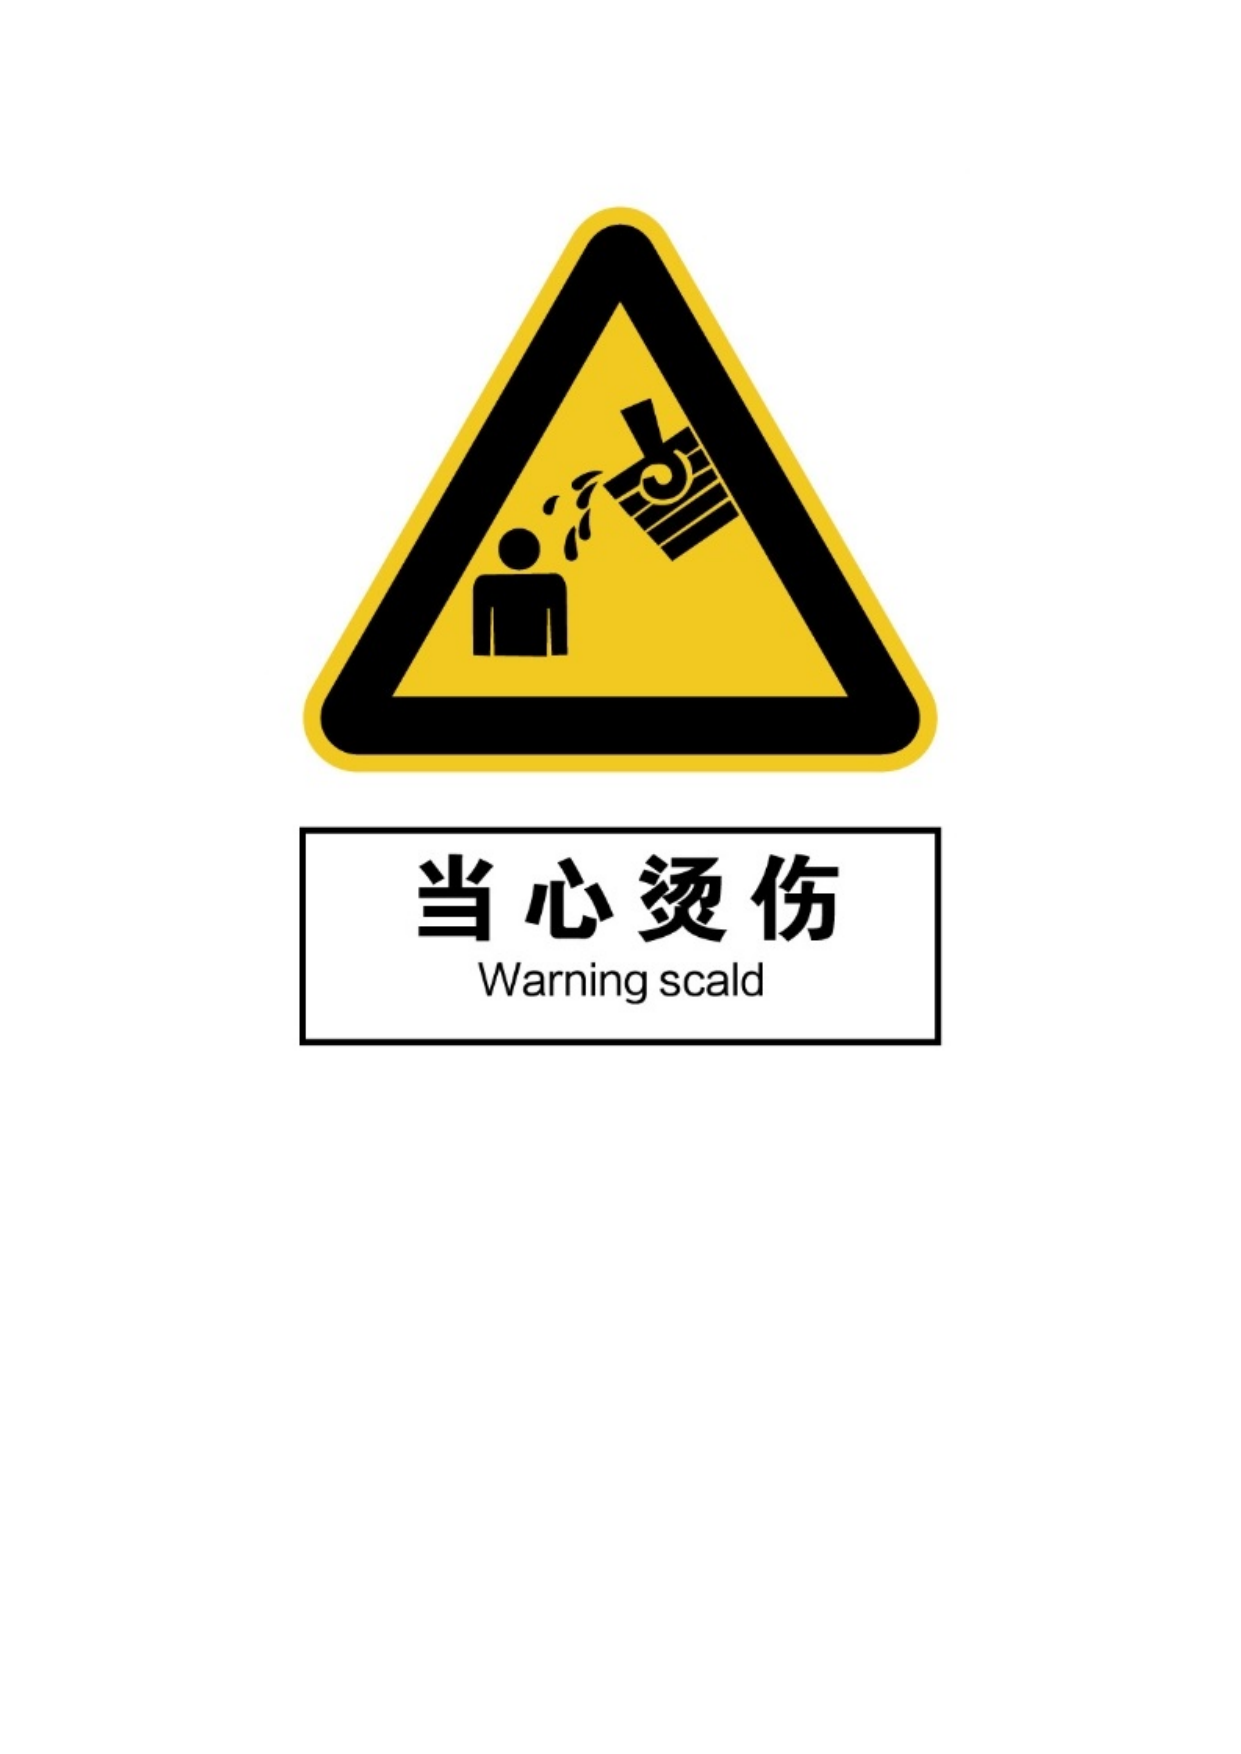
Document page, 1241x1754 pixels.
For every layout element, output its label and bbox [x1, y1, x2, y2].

picture [256, 162, 985, 1091]
